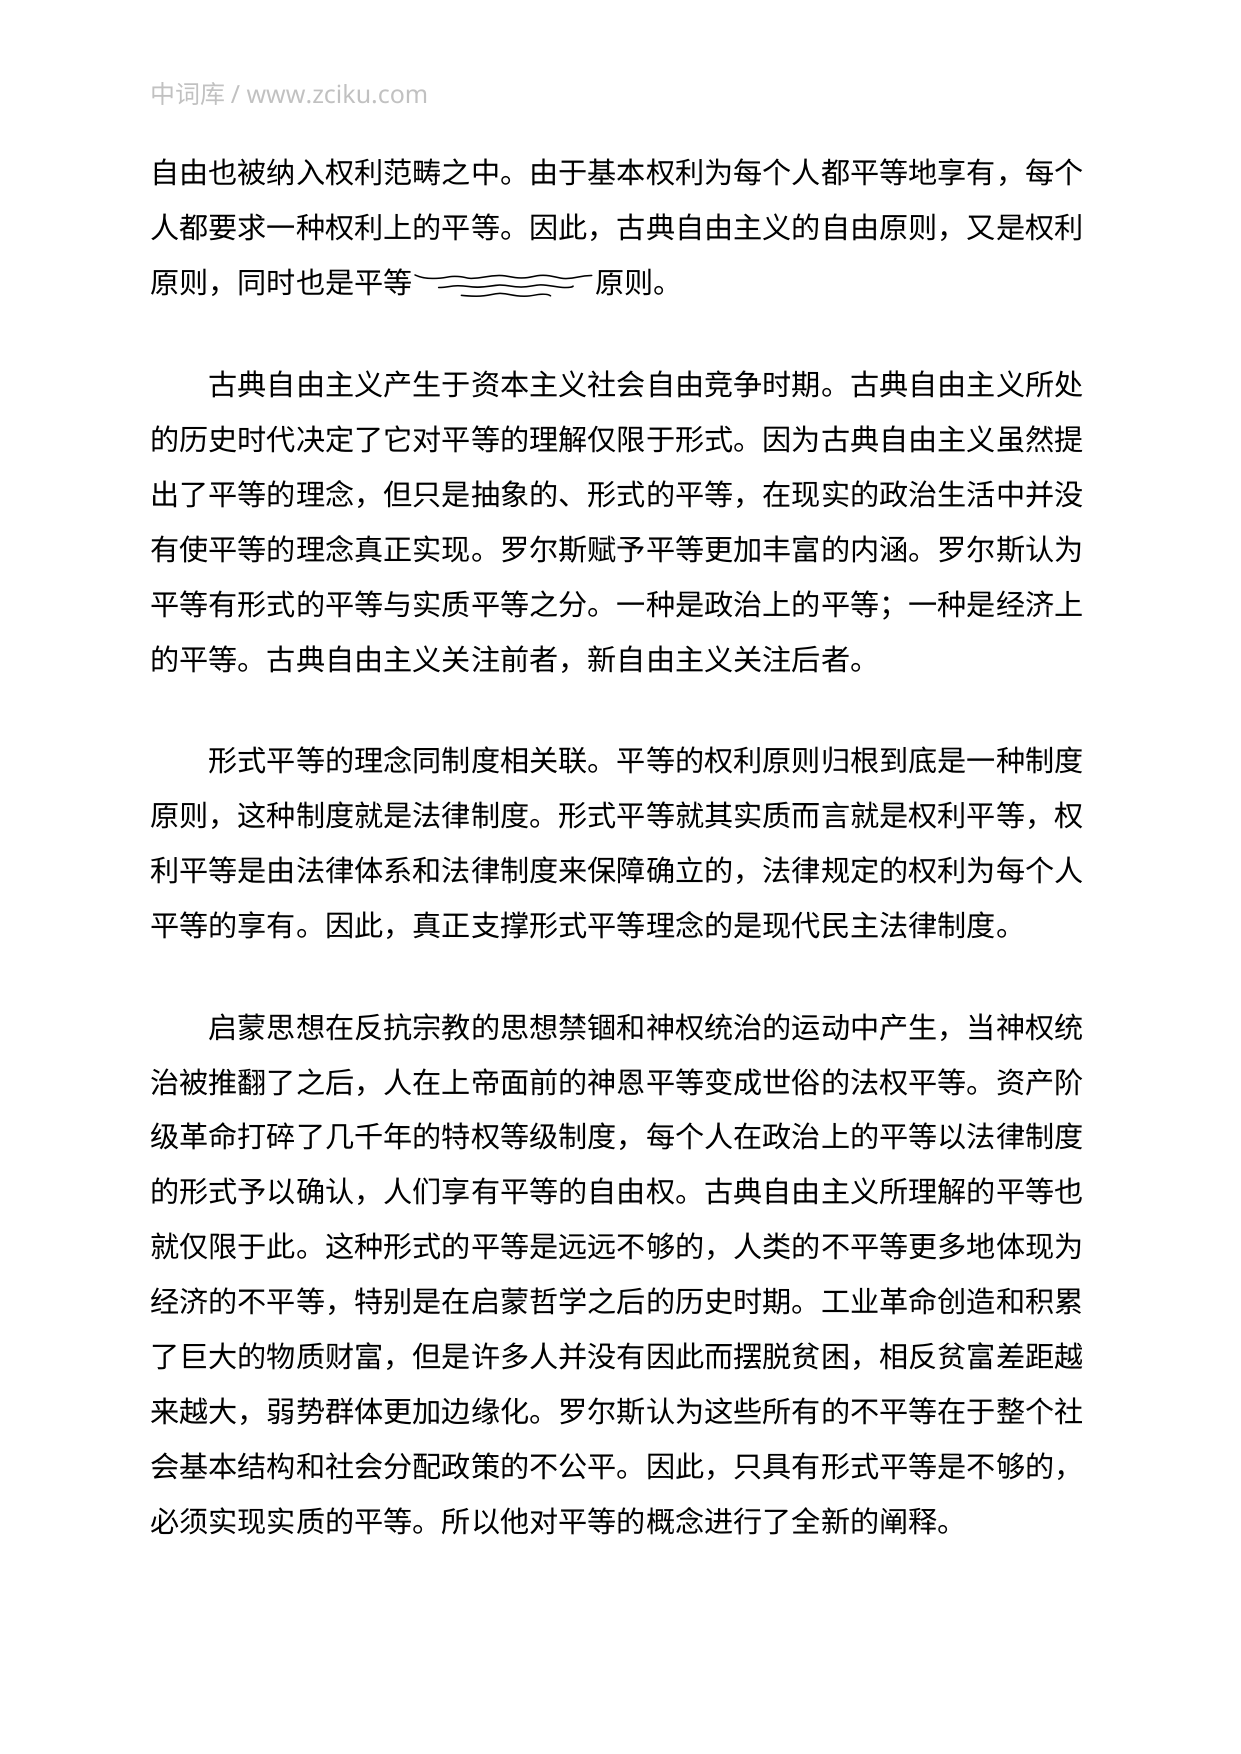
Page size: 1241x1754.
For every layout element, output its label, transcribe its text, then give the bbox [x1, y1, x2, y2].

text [150, 150, 1090, 302]
text 启蒙思想在反抗宗教的思想禁锢和神权统治的运动中产生，当神权统治被推翻了之后，人在上帝面前的神恩平等变成世俗的法权平等。资产阶级革命打碎了几千年的特权等级制度，每个人在政治上的平等以法律制度的形式予以确认，人们享有平等的自由权。古典自由主义所理解的平等也就仅限于此。这种形式的平等是远远不够的，人类的不平等更多地体现为经济的不平等，特别是在启蒙哲学之后的历史时期。工业革命创造和积累了巨大的物质财富，但是许多人并没有因此而摆脱贫困，相反贫富差距越来越大，弱势群体更加边缘化。罗尔斯认为这些所有的不平等在于整个社会基本结构和社会分配政策的不公平。因此，只具有形式平等是不够的，必须实现实质的平等。所以他对平等的概念进行了全新的阐释。 [150, 1004, 1090, 1541]
text 形式平等的理念同制度相关联。平等的权利原则归根到底是一种制度原则，这种制度就是法律制度。形式平等就其实质而言就是权利平等，权利平等是由法律体系和法律制度来保障确立的，法律规定的权利为每个人平等的享有。因此，真正支撑形式平等理念的是现代民主法律制度。 [150, 738, 1090, 945]
text 古典自由主义产生于资本主义社会自由竞争时期。古典自由主义所处的历史时代决定了它对平等的理解仅限于形式。因为古典自由主义虽然提出了平等的理念，但只是抽象的、形式的平等，在现实的政治生活中并没有使平等的理念真正实现。罗尔斯赋予平等更加丰富的内涵。罗尔斯认为平等有形式的平等与实质平等之分。一种是政治上的平等；一种是经济上的平等。古典自由主义关注前者，新自由主义关注后者。 [150, 362, 1090, 678]
